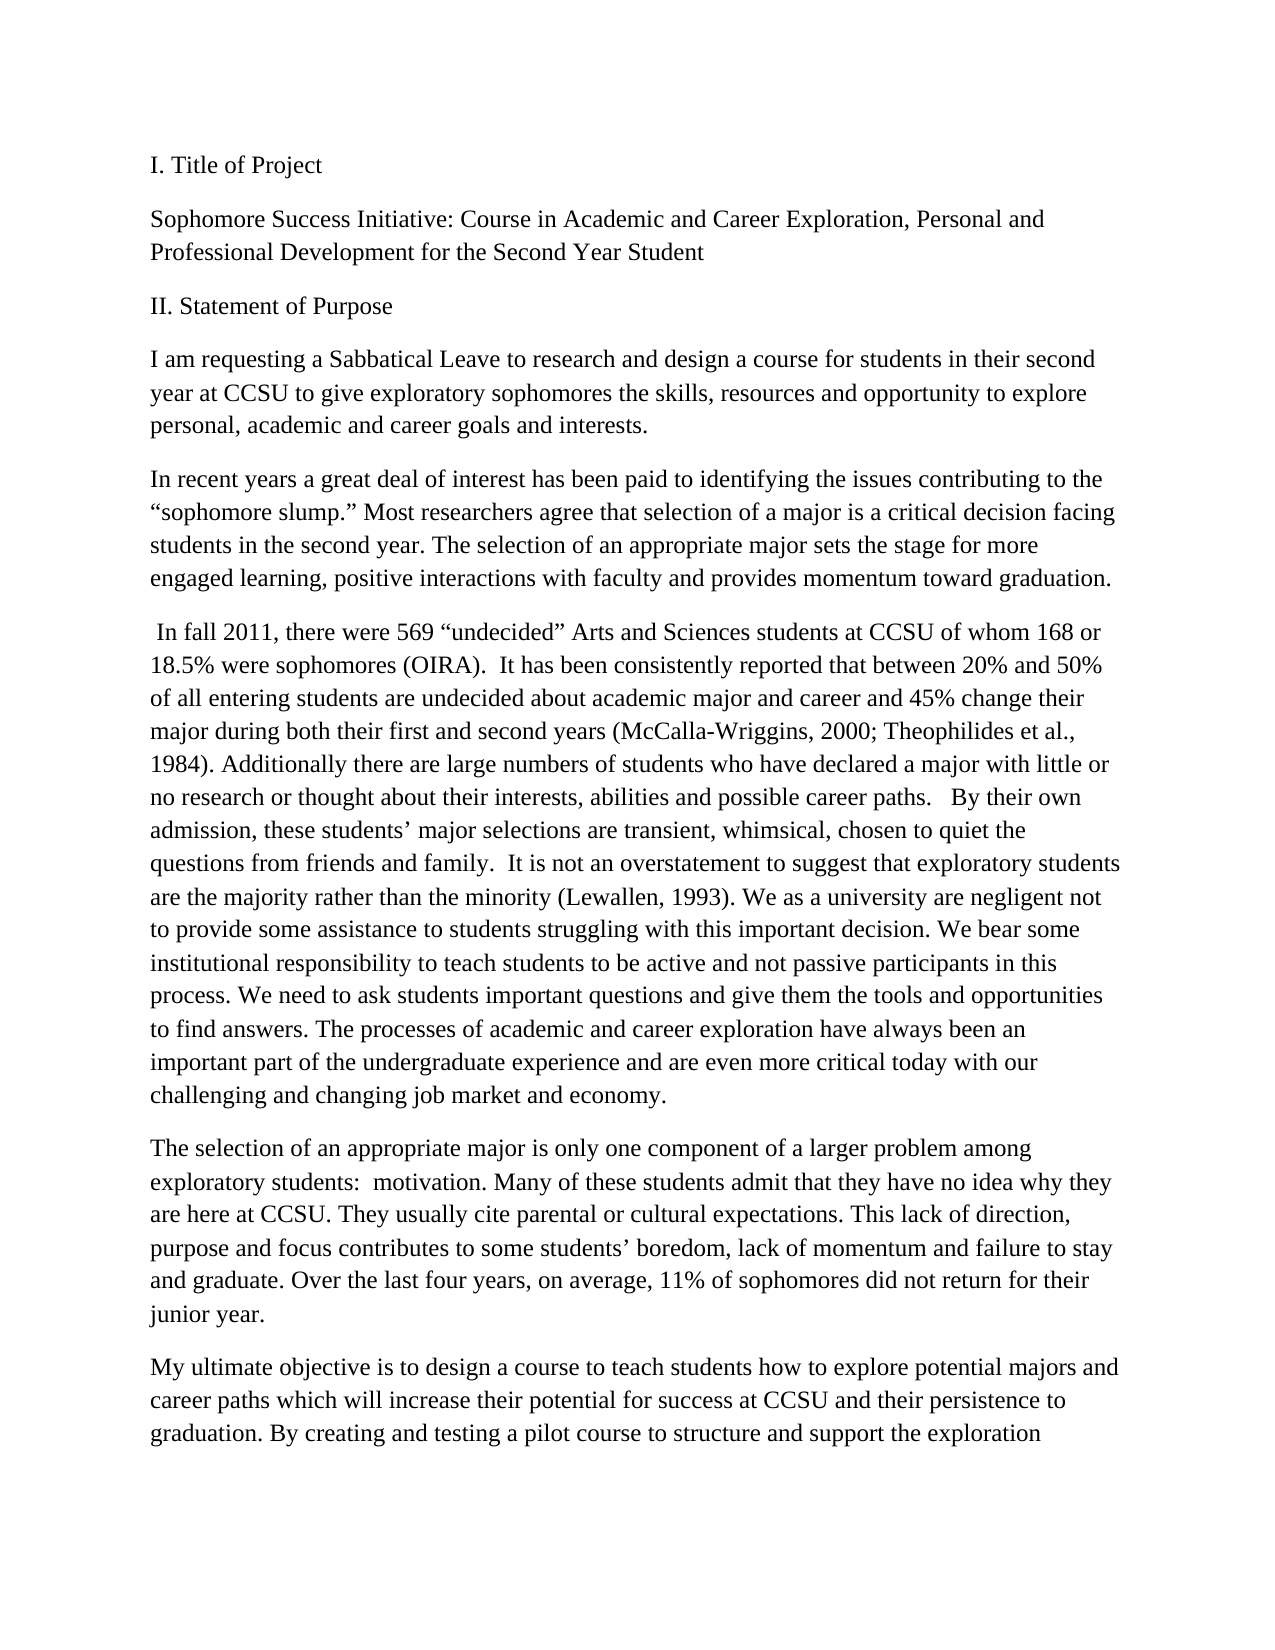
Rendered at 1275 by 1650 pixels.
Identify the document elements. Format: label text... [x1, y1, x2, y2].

text I am requesting a Sabbatical Leave to research and design a course for students in their second year at CCSU to give exploratory sophomores the skills, resources and opportunity to explore personal, academic and career goals and interests. [150, 344, 1125, 439]
text I. Title of Project [150, 150, 1125, 179]
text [150, 1352, 1125, 1447]
text Sophomore Success Initiative: Course in Academic and Career Exploration, Personal and Professional Development for the Second Year Student [150, 204, 1125, 266]
text The selection of an appropriate major is only one component of a larger problem among exploratory students: motivation. Many of these students admit that they have no idea why they are here at CCSU. They usually cite parental or cultural expectations. This lack of direction, purpose and focus contributes to some students’ boredom, lack of momentum and failure to stay and graduate. Over the last four years, on average, 11% of sophomores did not return for their junior year. [150, 1133, 1125, 1327]
text In fall 2011, there were 569 “undecided” Arts and Sciences students at CCSU of whom 168 or 18.5% were sophomores (OIRA). It has been consistently reported that between 20% and 50% of all entering students are undecided about academic major and career and 45% change their major during both their first and second years (McCalla-Wriggins, 2000; Theophilides et al., 1984). Additionally there are large numbers of students who have declared a major with little or no research or thought about their interests, abilities and possible career paths. By their own admission, these students’ major selections are transient, whimsical, chosen to quiet the questions from friends and family. It is not an overstatement to suggest that exploratory students are the majority rather than the minority (Lewallen, 1993). We as a university are negligent not to provide some assistance to students struggling with this important decision. We bear some institutional responsibility to teach students to be active and not passive participants in this process. We need to ask students important questions and give them the tools and opportunities to find answers. The processes of academic and career exploration have always been an important part of the undergraduate experience and are even more critical today with our challenging and changing job market and economy. [150, 617, 1125, 1108]
text In recent years a great deal of interest has been paid to identifying the issues contributing to the “sophomore slump.” Most researchers agree that selection of a major is a critical decision facing students in the second year. The selection of an appropriate major sets the stage for more engaged learning, positive interactions with faculty and provides momentum toward graduation. [150, 464, 1125, 592]
text II. Statement of Purpose [150, 291, 1125, 319]
